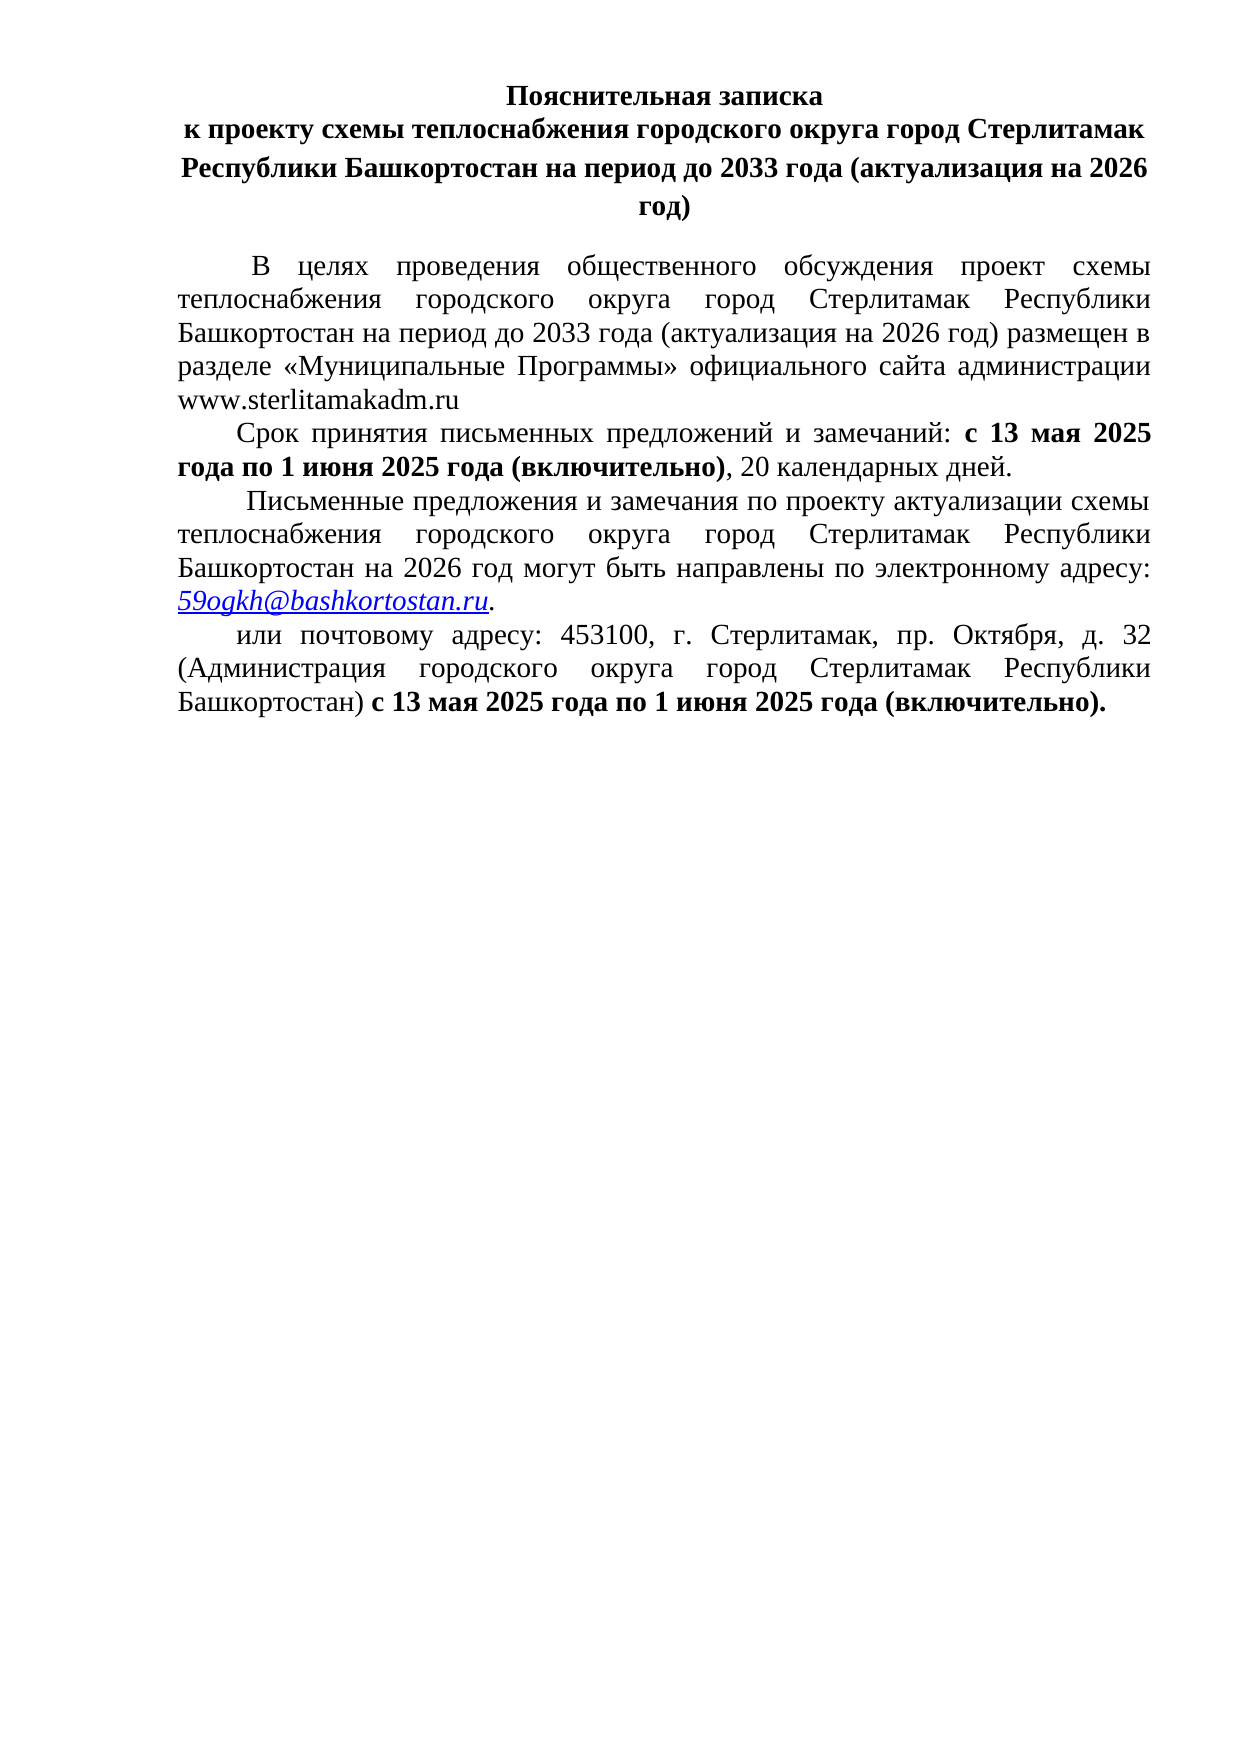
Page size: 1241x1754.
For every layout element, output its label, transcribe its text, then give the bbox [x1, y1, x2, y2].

text к проекту схемы теплоснабжения городского округа город Стерлитамак Республики Башкортостан на период до 2033 года (актуализация на 2026 год) [177, 111, 1152, 222]
text В целях проведения общественного обсуждения проект схемы теплоснабжения городского округа город Стерлитамак Республики Башкортостан на период до 2033 года (актуализация на 2026 год) размещен в разделе «Муниципальные Программы» официального сайта администрации www.sterlitamakadm.ru [177, 248, 1152, 416]
text Письменные предложения и замечания по проекту актуализации схемы теплоснабжения городского округа город Стерлитамак Республики Башкортостан на 2026 год могут быть направлены по электронному адресу: 59ogkh@bashkortostan.ru. [177, 483, 1152, 617]
text Срок принятия письменных предложений и замечаний: с 13 мая 2025 года по 1 июня 2025 года (включительно), 20 календарных дней. [177, 416, 1152, 483]
text Пояснительная записка [177, 78, 1152, 111]
text или почтовому адресу: 453100, г. Стерлитамак, пр. Октября, д. 32 (Администрация городского округа город Стерлитамак Республики Башкортостан) с 13 мая 2025 года по 1 июня 2025 года (включительно). [177, 617, 1152, 717]
